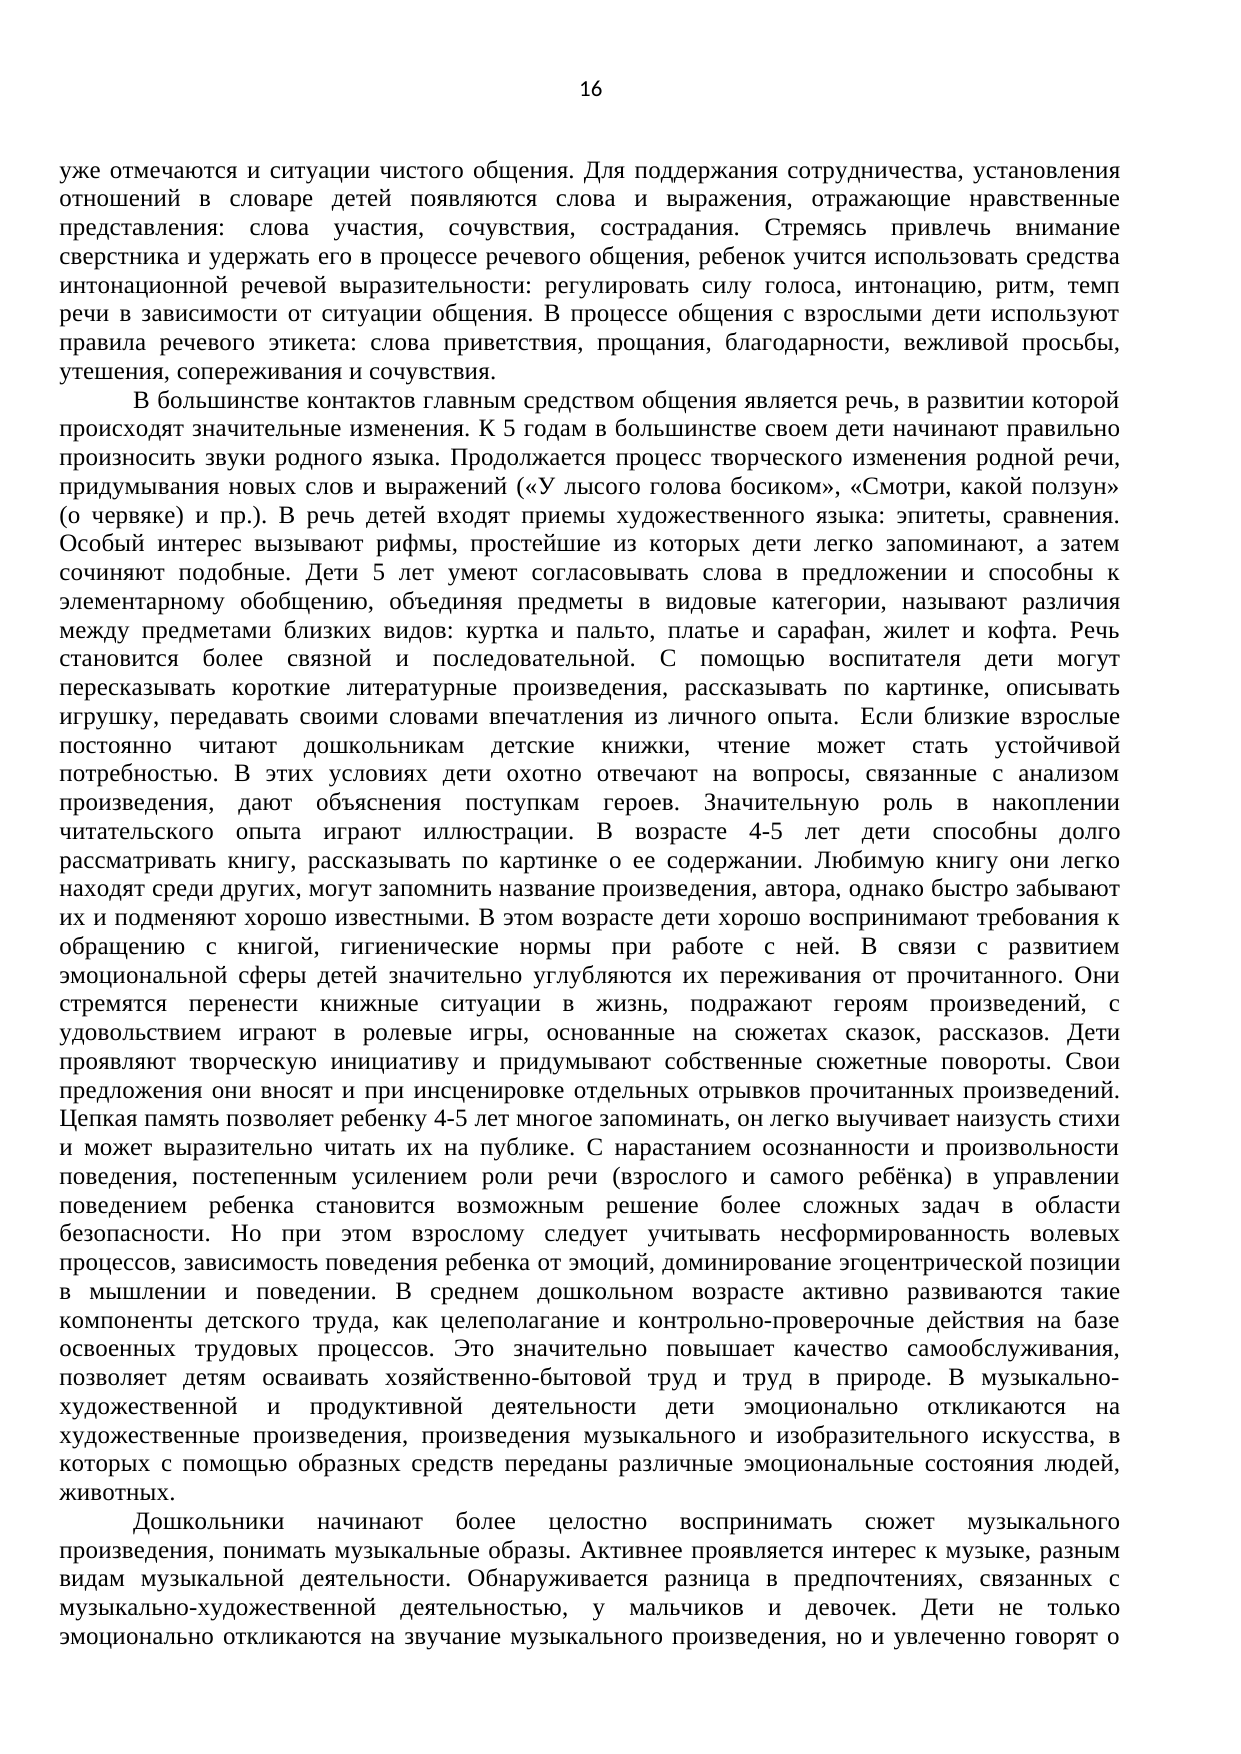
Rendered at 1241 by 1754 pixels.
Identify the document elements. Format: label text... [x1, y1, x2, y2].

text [59, 155, 1122, 385]
text В большинстве контактов главным средством общения является речь, в развитии которой происходят значительные изменения. К 5 годам в большинстве своем дети начинают правильно произносить звуки родного языка. Продолжается процесс творческого изменения родной речи, придумывания новых слов и выражений («У лысого голова босиком», «Смотри, какой ползун» (о червяке) и пр.). В речь детей входят приемы художественного языка: эпитеты, сравнения. Особый интерес вызывают рифмы, простейшие из которых дети легко запоминают, а затем сочиняют подобные. Дети 5 лет умеют согласовывать слова в предложении и способны к элементарному обобщению, объединяя предметы в видовые категории, называют различия между предметами близких видов: куртка и пальто, платье и сарафан, жилет и кофта. Речь становится более связной и последовательной. С помощью воспитателя дети могут пересказывать короткие литературные произведения, рассказывать по картинке, описывать игрушку, передавать своими словами впечатления из личного опыта. Если близкие взрослые постоянно читают дошкольникам детские книжки, чтение может стать устойчивой потребностью. В этих условиях дети охотно отвечают на вопросы, связанные с анализом произведения, дают объяснения поступкам героев. Значительную роль в накоплении читательского опыта играют иллюстрации. В возрасте 4-5 лет дети способны долго рассматривать книгу, рассказывать по картинке о ее содержании. Любимую книгу они легко находят среди других, могут запомнить название произведения, автора, однако быстро забывают их и подменяют хорошо известными. В этом возрасте дети хорошо воспринимают требования к обращению с книгой, гигиенические нормы при работе с ней. В связи с развитием эмоциональной сферы детей значительно углубляются их переживания от прочитанного. Они стремятся перенести книжные ситуации в жизнь, подражают героям произведений, с удовольствием играют в ролевые игры, основанные на сюжетах сказок, рассказов. Дети проявляют творческую инициативу и придумывают собственные сюжетные повороты. Свои предложения они вносят и при инсценировке отдельных отрывков прочитанных произведений. Цепкая память позволяет ребенку 4-5 лет многое запоминать, он легко выучивает наизусть стихи и может выразительно читать их на публике. С нарастанием осознанности и произвольности поведения, постепенным усилением роли речи (взрослого и самого ребёнка) в управлении поведением ребенка становится возможным решение более сложных задач в области безопасности. Но при этом взрослому следует учитывать несформированность волевых процессов, зависимость поведения ребенка от эмоций, доминирование эгоцентрической позиции в мышлении и поведении. В среднем дошкольном возрасте активно развиваются такие компоненты детского труда, как целеполагание и контрольно-проверочные действия на базе освоенных трудовых процессов. Это значительно повышает качество самообслуживания, позволяет детям осваивать хозяйственно-бытовой труд и труд в природе. В музыкально-художественной и продуктивной деятельности дети эмоционально откликаются на художественные произведения, произведения музыкального и изобразительного искусства, в которых с помощью образных средств переданы различные эмоциональные состояния людей, животных. [59, 385, 1122, 1506]
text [59, 1506, 1122, 1650]
